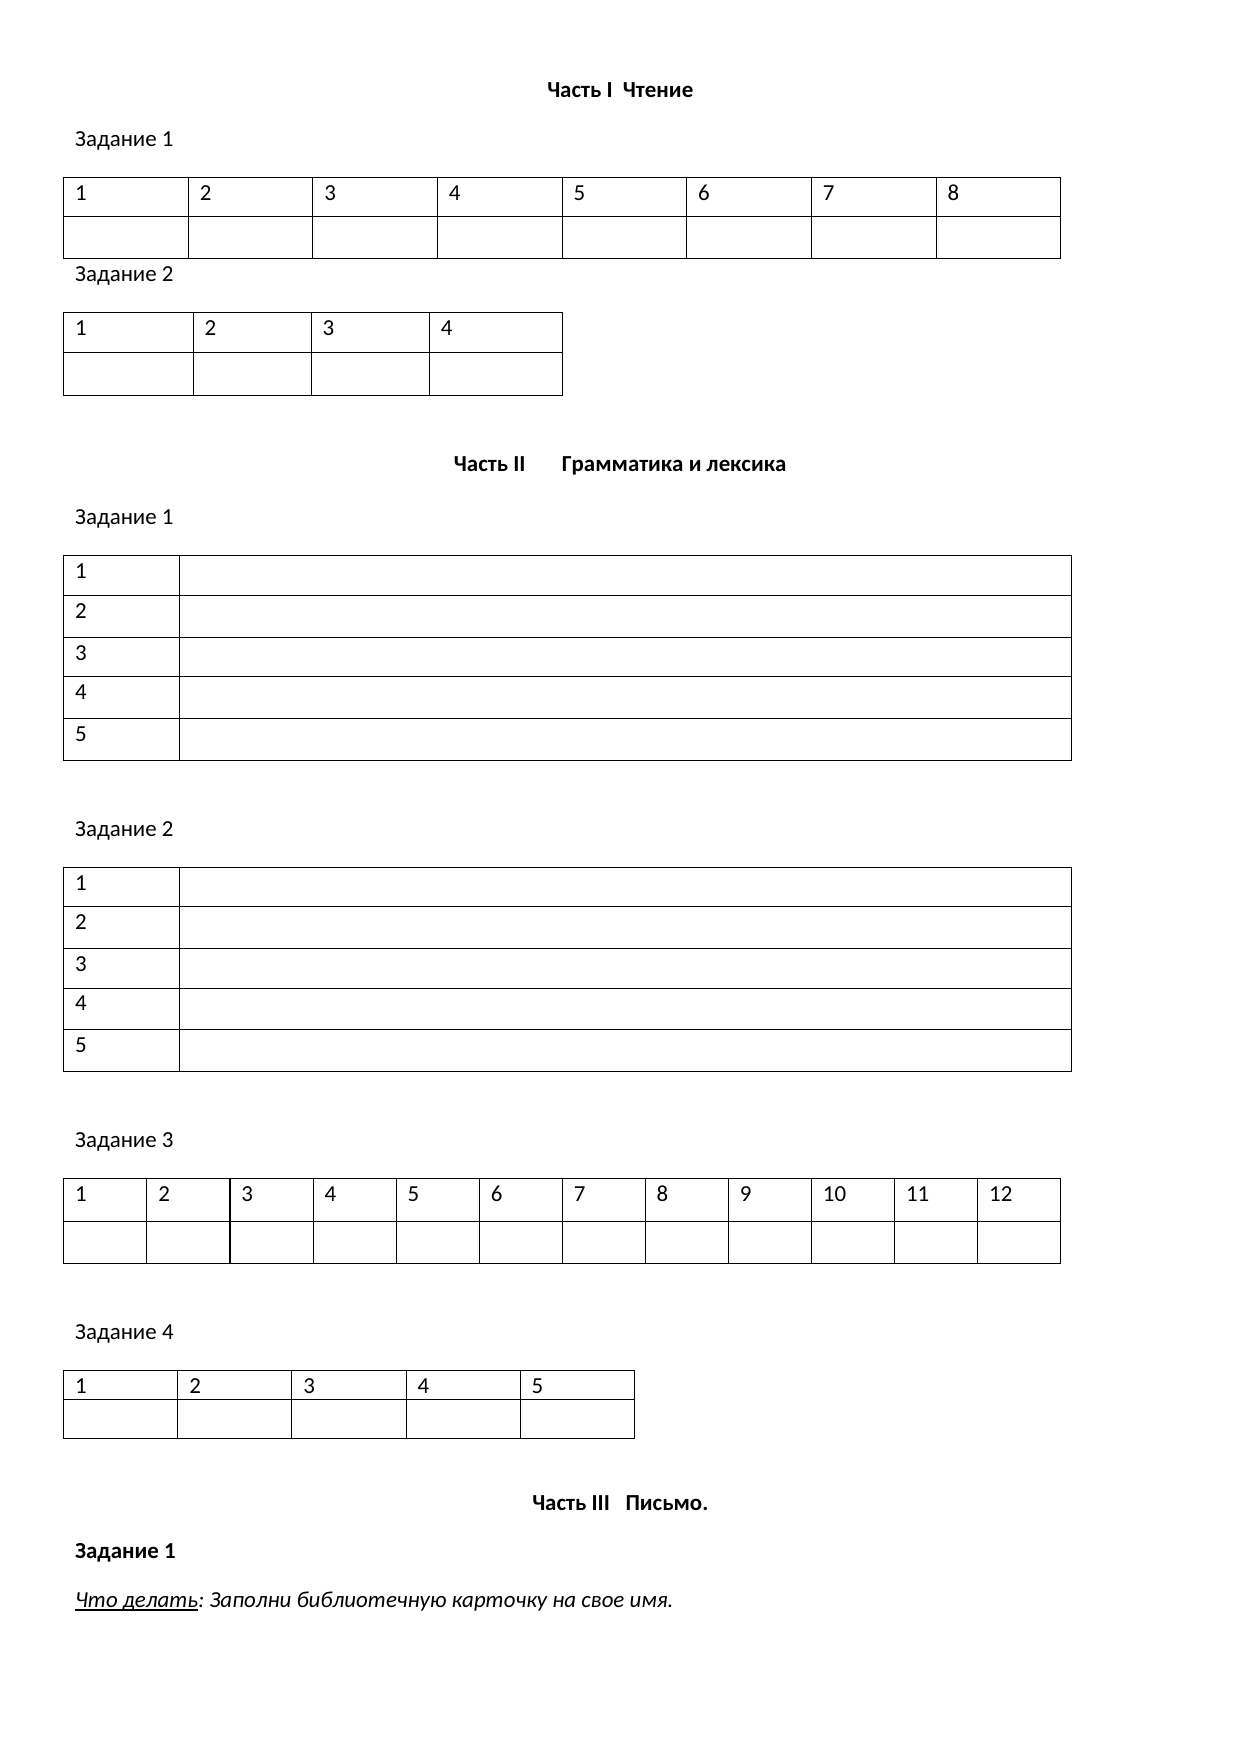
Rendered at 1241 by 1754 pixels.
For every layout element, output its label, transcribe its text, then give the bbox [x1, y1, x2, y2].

table_header 5 [521, 1371, 634, 1399]
table_cell [312, 353, 429, 395]
table_header 12 [978, 1179, 1060, 1221]
table_header 7 [563, 1179, 645, 1221]
text Задание 2 [75, 814, 1165, 842]
table_header 6 [687, 178, 811, 216]
text Что делать: Заполни библиотечную карточку на свое имя. [75, 1585, 1165, 1613]
table_header 10 [812, 1179, 894, 1221]
text Задание 3 [75, 1125, 1165, 1153]
table_header 4 [407, 1371, 520, 1399]
table_cell [180, 638, 1071, 676]
table_cell [729, 1222, 811, 1263]
table_cell 4 [64, 677, 179, 718]
table_cell [147, 1222, 229, 1263]
table_header 3 [292, 1371, 406, 1399]
table_cell [64, 217, 188, 258]
table_header [180, 556, 1071, 595]
table_header 3 [312, 313, 429, 352]
text Задание 1 [75, 1536, 1165, 1564]
table_header 4 [314, 1179, 396, 1221]
table_header 1 [64, 1179, 146, 1221]
table_cell [178, 1400, 291, 1438]
table_header 8 [646, 1179, 728, 1221]
table_header 1 [64, 556, 179, 595]
table_header 11 [895, 1179, 977, 1221]
table_header 2 [178, 1371, 291, 1399]
table_cell [563, 217, 686, 258]
table_cell [292, 1400, 406, 1438]
text Задание 1 [75, 502, 1165, 530]
table_cell [180, 719, 1071, 759]
table_cell [64, 353, 193, 395]
table_cell [64, 1400, 177, 1438]
table_cell [180, 989, 1071, 1029]
table_cell 4 [64, 989, 179, 1029]
table_cell [180, 1030, 1071, 1071]
table_cell [812, 1222, 894, 1263]
table_cell 3 [64, 638, 179, 676]
table_cell [64, 1222, 146, 1263]
table_header 4 [438, 178, 562, 216]
table_cell [314, 1222, 396, 1263]
table_header 1 [64, 178, 188, 216]
text Задание 1 [75, 124, 1165, 152]
table_cell 2 [64, 596, 179, 637]
text Задание 2 [75, 259, 1165, 287]
text Задание 4 [75, 1317, 1165, 1345]
table_cell [895, 1222, 977, 1263]
table_header 1 [64, 1371, 177, 1399]
table_cell [521, 1400, 634, 1438]
table_cell [407, 1400, 520, 1438]
table_header 5 [563, 178, 686, 216]
table_header 2 [194, 313, 311, 352]
table_cell 2 [64, 907, 179, 948]
table_header 6 [480, 1179, 562, 1221]
table_cell [180, 907, 1071, 948]
text Часть III Письмо. [75, 1488, 1165, 1516]
table_header 2 [189, 178, 312, 216]
table_cell [194, 353, 311, 395]
table_header 5 [397, 1179, 479, 1221]
table_cell [430, 353, 562, 395]
table_cell [397, 1222, 479, 1263]
table_cell [180, 596, 1071, 637]
table_cell [480, 1222, 562, 1263]
table_header 3 [231, 1179, 313, 1221]
table_header 4 [430, 313, 562, 352]
table_header 9 [729, 1179, 811, 1221]
text Часть I Чтение [75, 75, 1165, 103]
table_cell [646, 1222, 728, 1263]
table_cell [313, 217, 437, 258]
table_header [180, 868, 1071, 906]
table_header 7 [812, 178, 936, 216]
table_cell [812, 217, 936, 258]
table_cell [231, 1222, 313, 1263]
table_cell 5 [64, 1030, 179, 1071]
text Часть II Грамматика и лексика [75, 449, 1165, 477]
table_cell 3 [64, 949, 179, 987]
table_cell [937, 217, 1060, 258]
table_cell [438, 217, 562, 258]
table_cell [978, 1222, 1060, 1263]
table_header 1 [64, 868, 179, 906]
table_header 8 [937, 178, 1060, 216]
table_cell [563, 1222, 645, 1263]
table_header 1 [64, 313, 193, 352]
table_cell [180, 949, 1071, 987]
table_cell [687, 217, 811, 258]
table_header 2 [147, 1179, 229, 1221]
table_cell 5 [64, 719, 179, 759]
table_cell [189, 217, 312, 258]
table_header 3 [313, 178, 437, 216]
table_cell [180, 677, 1071, 718]
